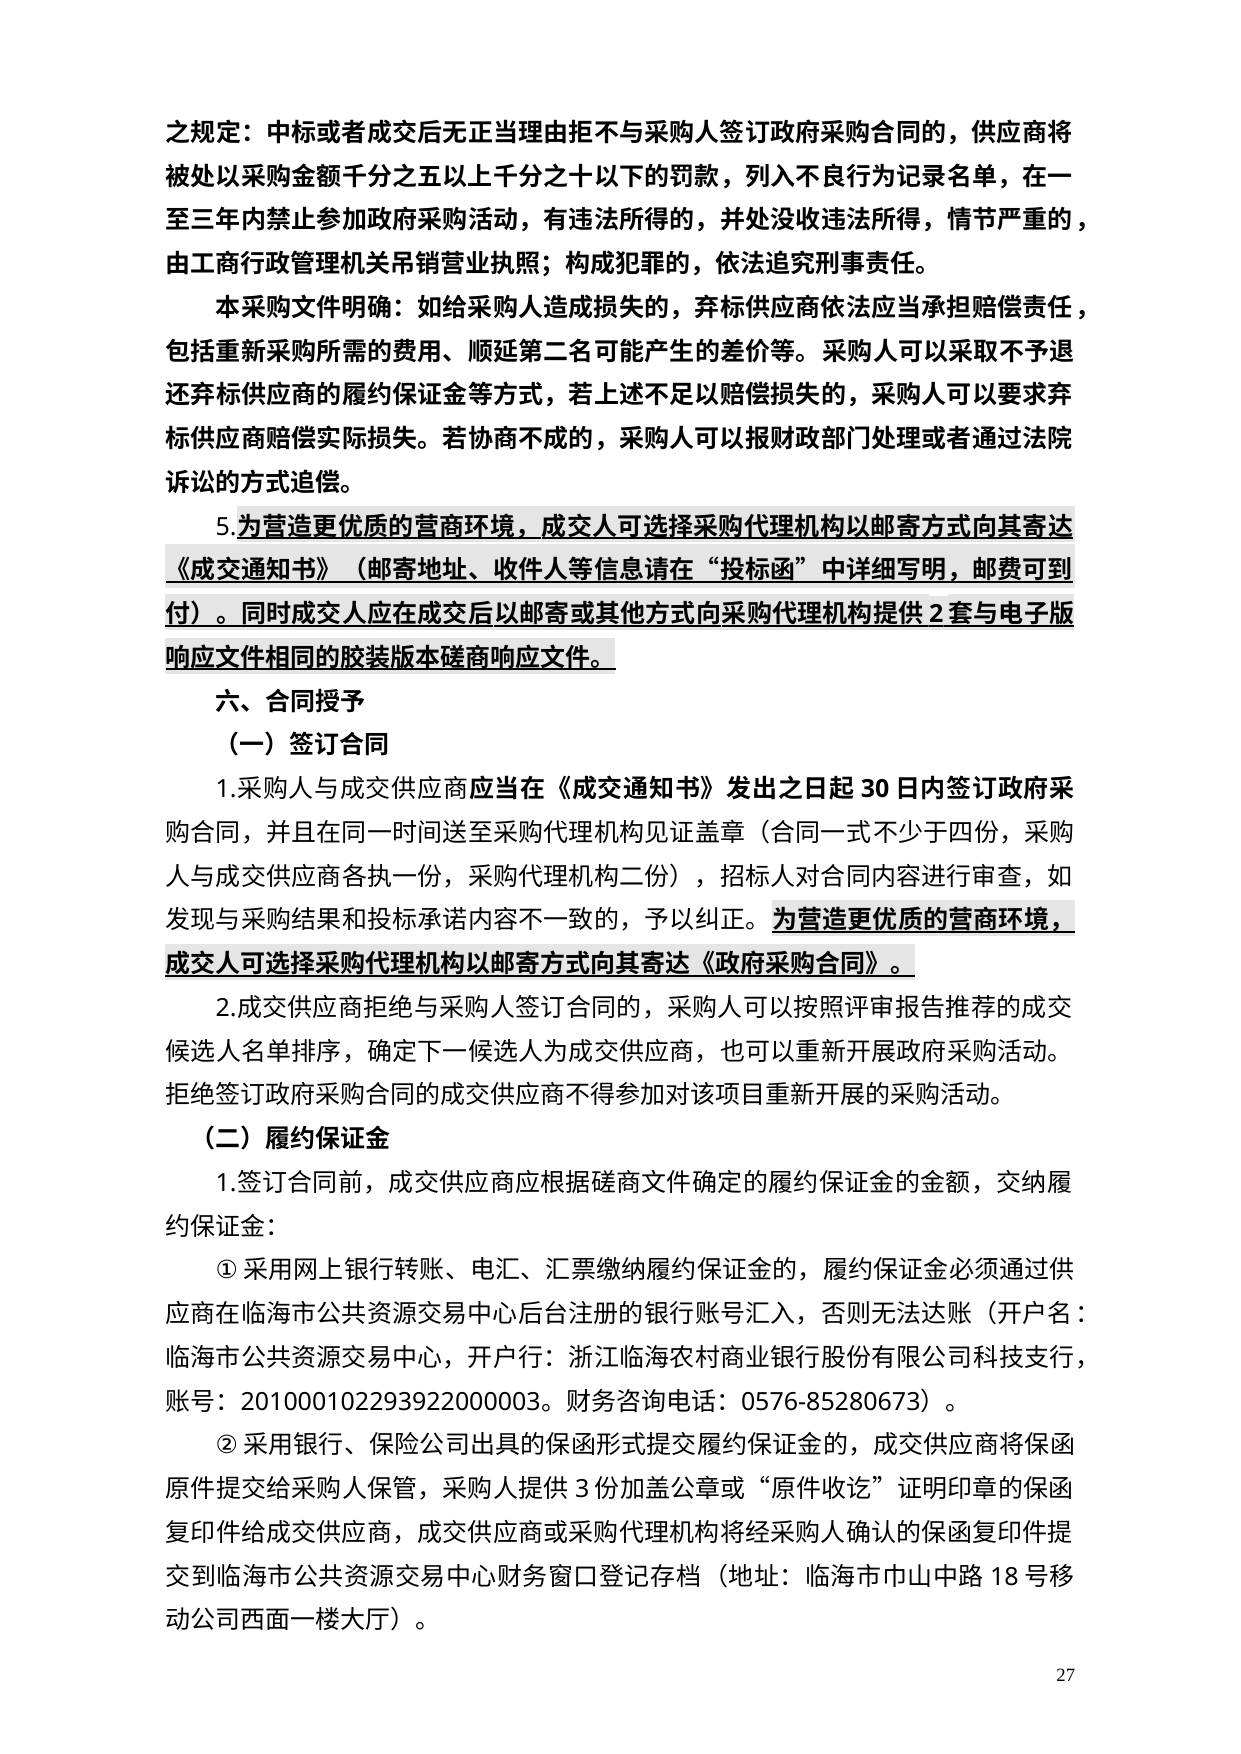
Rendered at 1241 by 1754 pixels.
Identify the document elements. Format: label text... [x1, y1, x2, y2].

text 本采购文件明确：如给采购人造成损失的，弃标供应商依法应当承担赔偿责任，包括重新采购所需的费用、顺延第二名可能产生的差价等。采购人可以采取不予退还弃标供应商的履约保证金等方式，若上述不足以赔偿损失的，采购人可以要求弃标供应商赔偿实际损失。若协商不成的，采购人可以报财政部门处理或者通过法院诉讼的方式追偿。 [165, 281, 1075, 500]
text （一）签订合同 [165, 719, 1075, 763]
text 5.为营造更优质的营商环境，成交人可选择采购代理机构以邮寄方式向其寄达《成交通知书》（邮寄地址、收件人等信息请在“投标函”中详细写明，邮费可到付）。同时成交人应在成交后以邮寄或其他方式向采购代理机构提供2套与电子版响应文件相同的胶装版本磋商响应文件。 [165, 588, 1075, 675]
text ②采用银行、保险公司出具的保函形式提交履约保证金的，成交供应商将保函原件提交给采购人保管，采购人提供3份加盖公章或“原件收讫”证明印章的保函复印件给成交供应商，成交供应商或采购代理机构将经采购人确认的保函复印件提交到临海市公共资源交易中心财务窗口登记存档（地址：临海市巾山中路18号移动公司西面一楼大厅）。 [165, 1419, 1075, 1638]
text 六、合同授予 [165, 675, 1075, 719]
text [165, 106, 1075, 281]
text （二）履约保证金 [165, 1113, 1075, 1156]
text 1.采购人与成交供应商应当在《成交通知书》发出之日起30日内签订政府采购合同，并且在同一时间送至采购代理机构见证盖章（合同一式不少于四份，采购人与成交供应商各执一份，采购代理机构二份），招标人对合同内容进行审查，如发现与采购结果和投标承诺内容不一致的，予以纠正。为营造更优质的营商环境，成交人可选择采购代理机构以邮寄方式向其寄达《政府采购合同》。 [165, 763, 1075, 981]
text ①采用网上银行转账、电汇、汇票缴纳履约保证金的，履约保证金必须通过供应商在临海市公共资源交易中心后台注册的银行账号汇入，否则无法达账（开户名：临海市公共资源交易中心，开户行：浙江临海农村商业银行股份有限公司科技支行，账号：201000102293922000003。财务咨询电话：0576-85280673）。 [165, 1244, 1075, 1419]
text 5.为营造更优质的营商环境，成交人可选择采购代理机构以邮寄方式向其寄达《成交通知书》（邮寄地址、收件人等信息请在“投标函”中详细写明，邮费可到付）。同时成交人应在成交后以邮寄或其他方式向采购代理机构提供2套与电子版响应文件相同的胶装版本磋商响应文件。 [165, 500, 1075, 544]
text 2.成交供应商拒绝与采购人签订合同的，采购人可以按照评审报告推荐的成交候选人名单排序，确定下一候选人为成交供应商，也可以重新开展政府采购活动。拒绝签订政府采购合同的成交供应商不得参加对该项目重新开展的采购活动。 [165, 981, 1075, 1113]
text 1.签订合同前，成交供应商应根据磋商文件确定的履约保证金的金额，交纳履约保证金： [165, 1156, 1075, 1244]
